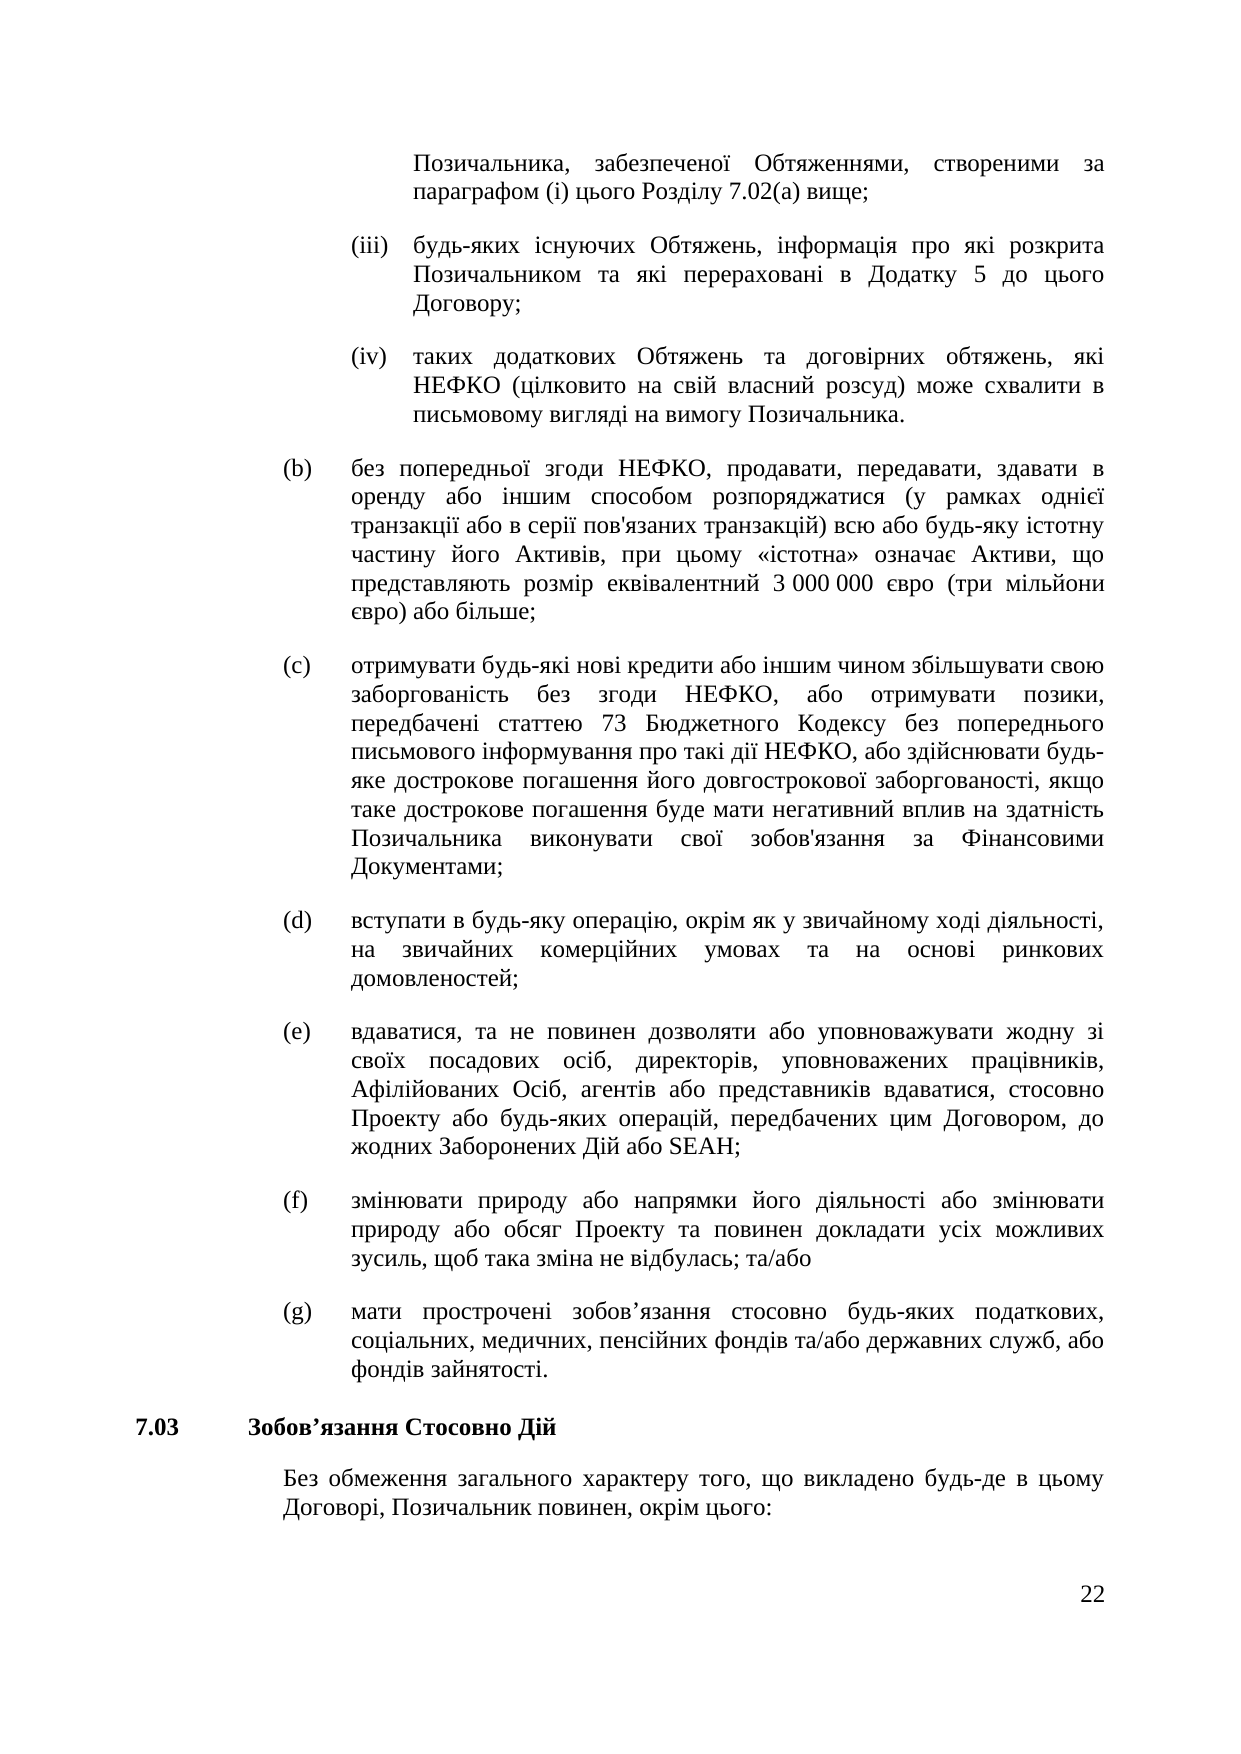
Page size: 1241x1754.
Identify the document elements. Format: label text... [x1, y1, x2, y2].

list без попередньої згоди НЕФКО, продавати, передавати, здавати в оренду або іншим способом розпоряджатися (у рамках однієї транзакції або в серії пов'язаних транзакцій) всю або будь-яку істотну частину його Активів, при цьому «істотна» означає Активи, що представляють розмір еквівалентний 3 000 000 євро (три мільйони євро) або більше; [283, 453, 1105, 625]
list мати прострочені зобов’язання стосовно будь-яких податкових, соціальних, медичних, пенсійних фондів та/або державних служб, або фондів зайнятості. [283, 1296, 1105, 1383]
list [351, 148, 1105, 205]
list будь-яких існуючих Обтяжень, інформація про які розкрита Позичальником та які перераховані в Додатку 5 до цього Договору; [351, 230, 1105, 316]
list вступати в будь-яку операцію, окрім як у звичайному ході діяльності, на звичайних комерційних умовах та на основі ринкових домовленостей; [283, 905, 1105, 991]
list вдаватися, та не повинен дозволяти або уповноважувати жодну зі своїх посадових осіб, директорів, уповноважених працівників, Афілійованих Осіб, агентів або представників вдаватися, стосовно Проекту або будь-яких операцій, передбачених цим Договором, до жодних Заборонених Дій або SEAH; [283, 1016, 1105, 1160]
subtitle Зобов’язання Стосовно Дій [135, 1412, 1105, 1441]
list таких додаткових Обтяжень та договірних обтяжень, які НЕФКО (цілковито на свій власний розсуд) може схвалити в письмовому вигляді на вимогу Позичальника. [351, 341, 1105, 428]
list змінювати природу або напрямки його діяльності або змінювати природу або обсяг Проекту та повинен докладати усіх можливих зусиль, щоб така зміна не відбулась; та/або [283, 1185, 1105, 1271]
text Без обмеження загального характеру того, що викладено будь-де в цьому Договорі, Позичальник повинен, окрім цього: [283, 1463, 1105, 1521]
list отримувати будь-які нові кредити або іншим чином збільшувати свою заборгованість без згоди НЕФКО, або отримувати позики, передбачені статтею 73 Бюджетного Кодексу без попереднього письмового інформування про такі дії НЕФКО, або здійснювати будь-яке дострокове погашення його довгострокової заборгованості, якщо таке дострокове погашення буде мати негативний вплив на здатність Позичальника виконувати свої зобов'язання за Фінансовими Документами; [283, 650, 1105, 880]
